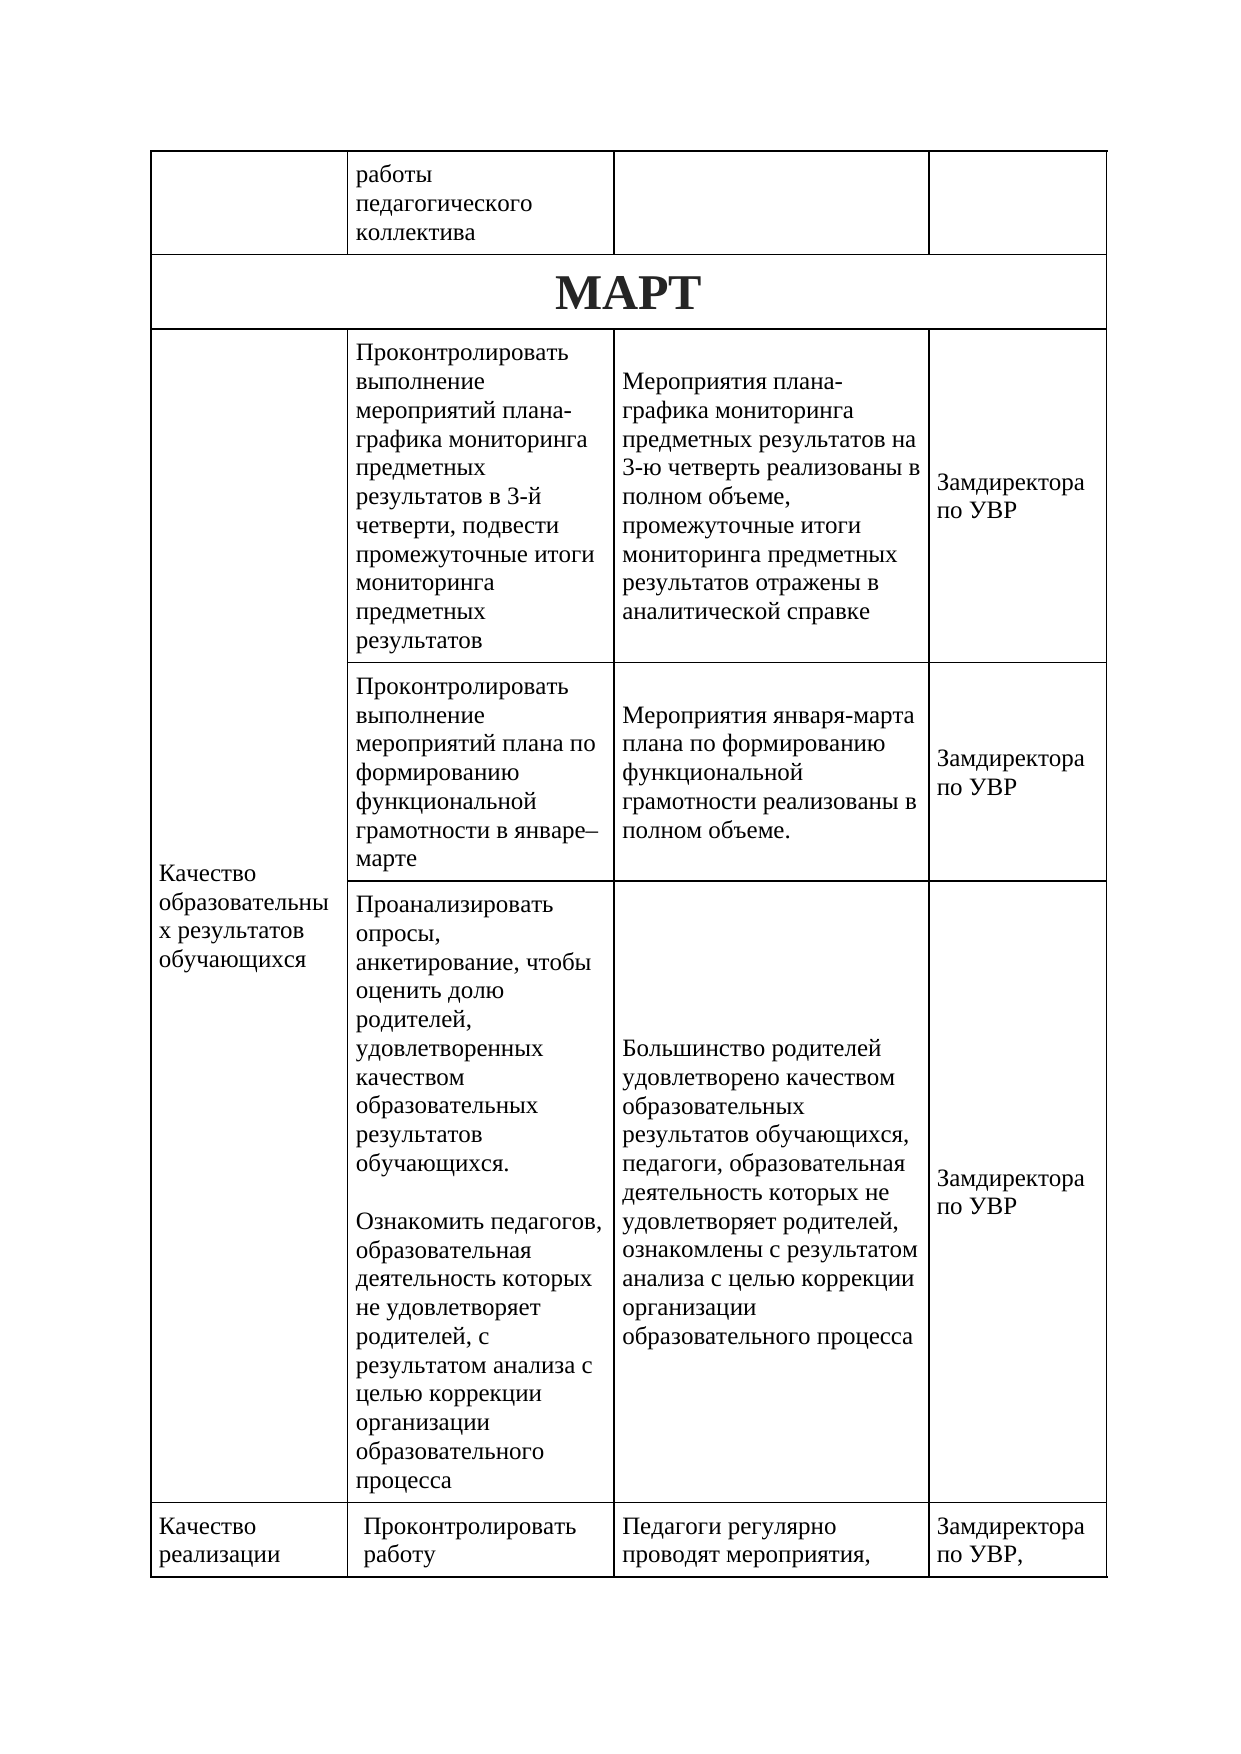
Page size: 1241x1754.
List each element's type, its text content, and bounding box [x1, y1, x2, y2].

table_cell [930, 1503, 1106, 1576]
table_cell МАРТ [152, 255, 1106, 328]
table_cell Мероприятия января-марта плана по формированию функциональной грамотности реализованы в полном объеме. [615, 663, 928, 880]
table_cell Проанализировать опросы, анкетирование, чтобы оценить долю родителей, удовлетворенных качеством образовательных результатов обучающихся. Ознакомить педагогов, образовательная деятельность которых не удовлетворяет родителей, с результатом анализа с целью коррекции организации образовательного процесса [348, 882, 613, 1501]
table_cell Проконтролировать выполнение мероприятий плана-графика мониторинга предметных результатов в 3-й четверти, подвести промежуточные итоги мониторинга предметных результатов [348, 330, 613, 662]
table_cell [348, 1503, 613, 1576]
table_cell Проконтролировать выполнение мероприятий плана по формированию функциональной грамотности в январе–марте [348, 663, 613, 880]
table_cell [930, 152, 1106, 253]
table_cell Большинство родителей удовлетворено качеством образовательных результатов обучающихся, педагоги, образовательная деятельность которых не удовлетворяет родителей, ознакомлены с результатом анализа с целью коррекции организации образовательного процесса [615, 882, 928, 1501]
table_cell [615, 1503, 928, 1576]
table_cell Качество образовательных результатов обучающихся [152, 330, 347, 1501]
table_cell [348, 152, 613, 253]
table_cell Мероприятия плана-графика мониторинга предметных результатов на 3-ю четверть реализованы в полном объеме, промежуточные итоги мониторинга предметных результатов отражены в аналитической справке [615, 330, 928, 662]
table_cell Замдиректора по УВР [930, 663, 1106, 880]
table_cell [152, 1503, 347, 1576]
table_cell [615, 152, 928, 253]
table_cell Замдиректора по УВР [930, 882, 1106, 1501]
table_cell Замдиректора по УВР [930, 330, 1106, 662]
